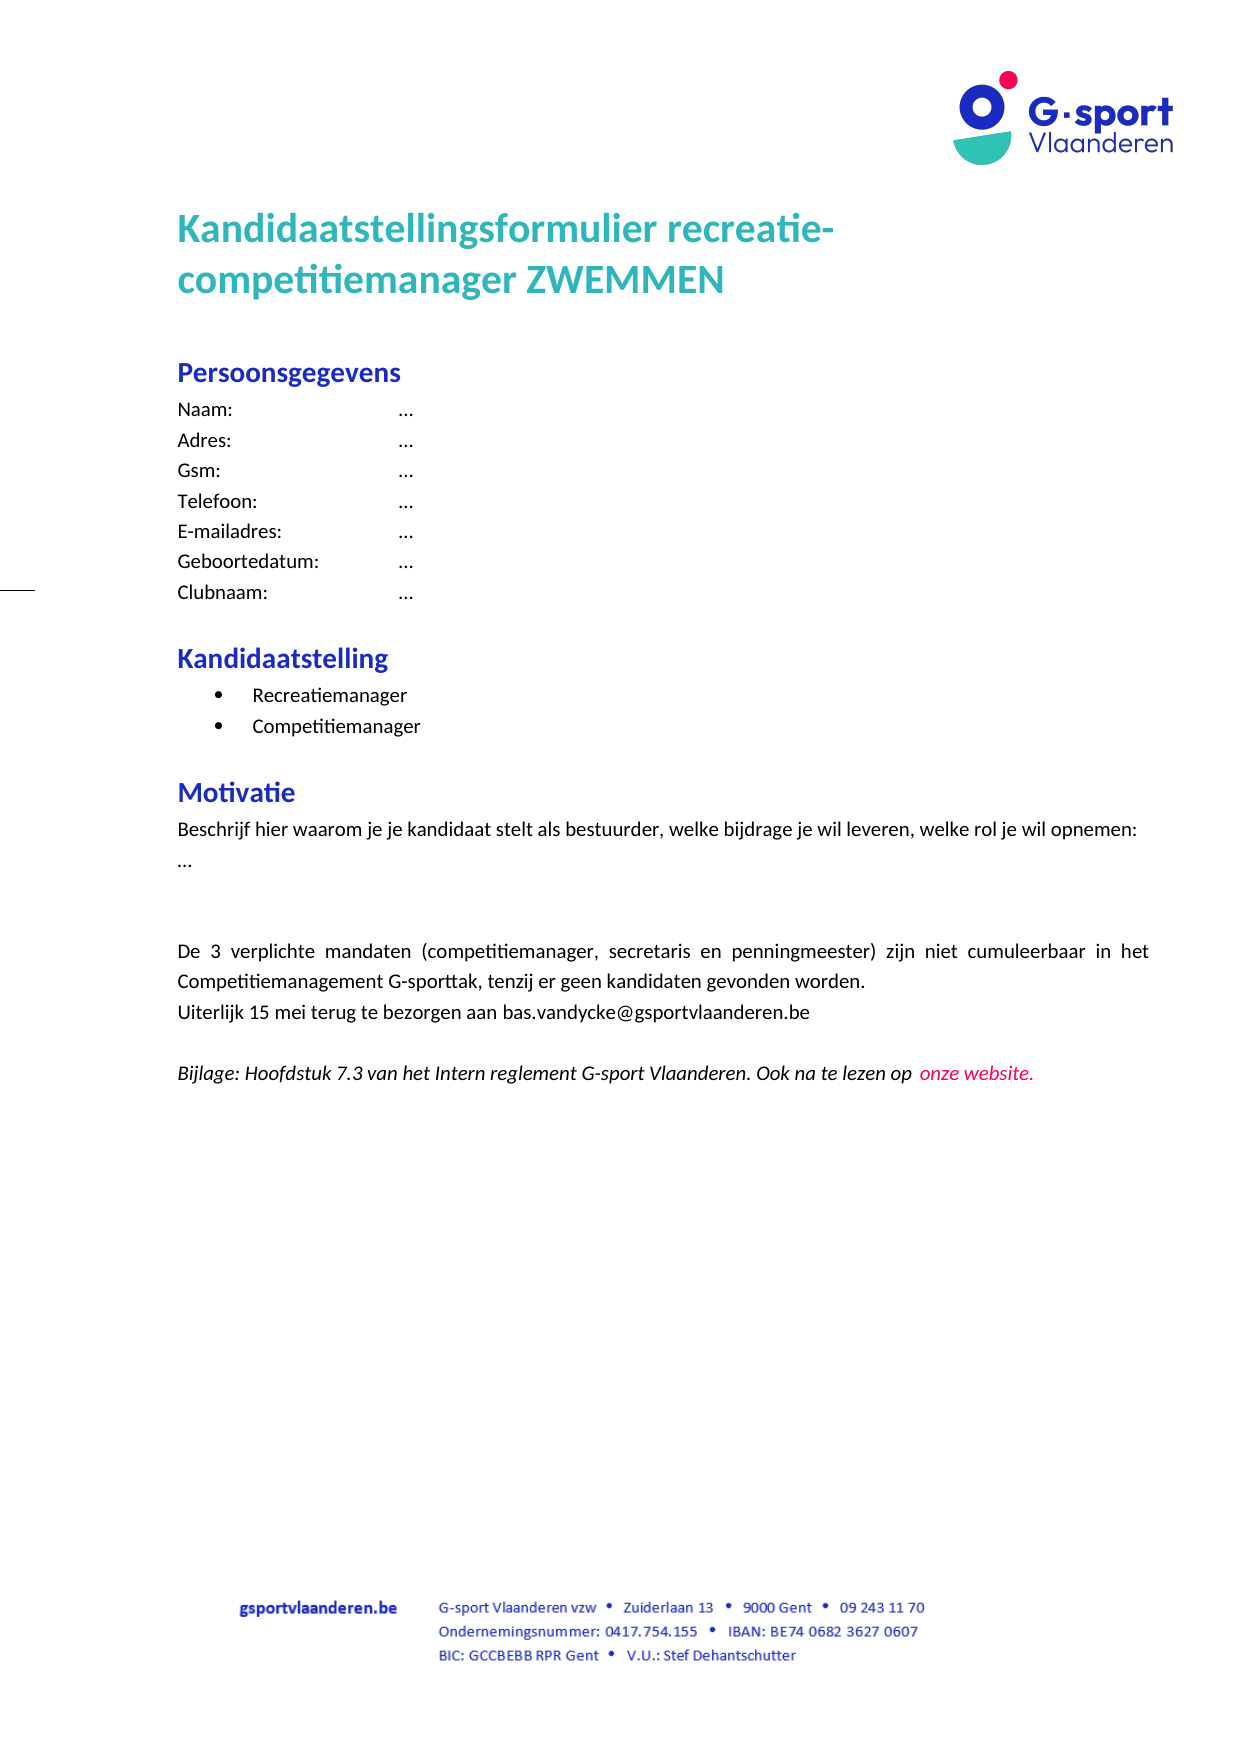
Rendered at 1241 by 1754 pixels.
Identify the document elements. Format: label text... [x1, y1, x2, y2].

text Naam: … [177, 397, 1152, 422]
text Clubnaam: … [177, 579, 1152, 604]
text Telefoon: … [177, 488, 1152, 513]
text Geboortedatum: … [177, 549, 1152, 574]
text Gsm: … [177, 457, 1152, 483]
text Kandidaatstellingsformulier recreatie- competitiemanager ZWEMMEN [177, 202, 1152, 304]
list Recreatiemanager [215, 683, 1152, 708]
text De 3 verplichte mandaten (competitiemanager, secretaris en penningmeester) zijn niet cumuleerbaar in het Competitiemanagement G-sporttak, tenzij er geen kandidaten gevonden worden. [177, 938, 1152, 994]
picture [88, 1568, 1152, 1704]
list Competitiemanager [215, 713, 1152, 738]
text Persoonsgegevens [177, 354, 1152, 389]
picture [937, 46, 1194, 201]
text Adres: … [177, 427, 1152, 452]
text Bijlage: Hoofdstuk 7.3 van het Intern reglement G-sport Vlaanderen. Ook na te lezen op onze website. [177, 1060, 1152, 1085]
text Beschrijf hier waarom je je kandidaat stelt als bestuurder, welke bijdrage je wil leveren, welke rol je wil opnemen: [177, 817, 1152, 842]
text Motivatie [177, 774, 1152, 809]
text Uiterlijk 15 mei terug te bezorgen aan bas.vandycke@gsportvlaanderen.be [177, 999, 1152, 1024]
text Kandidaatstelling [177, 640, 1152, 676]
text E-mailadres: … [177, 518, 1152, 544]
text … [177, 847, 1152, 872]
